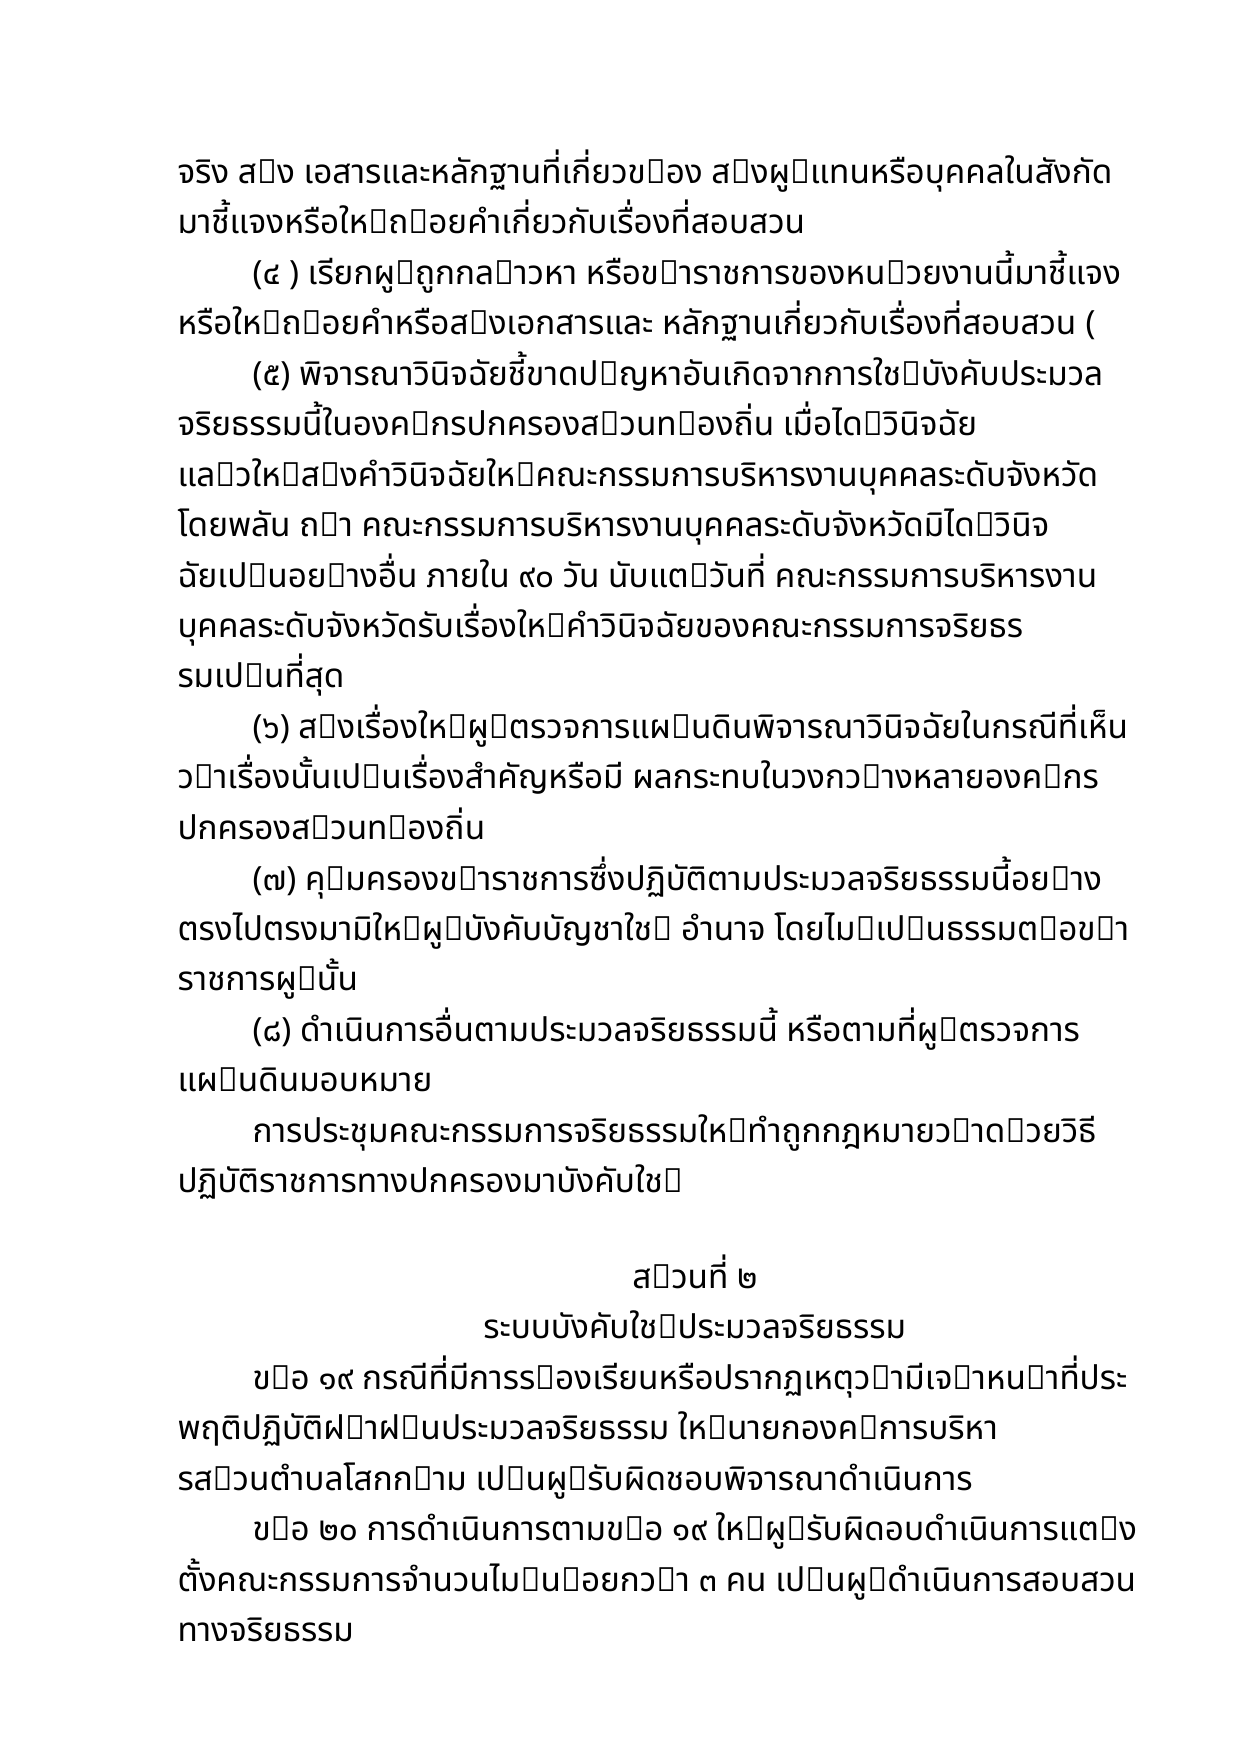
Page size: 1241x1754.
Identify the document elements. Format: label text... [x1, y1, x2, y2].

text (๘) ดําเนินการอื่นตามประมวลจริยธรรมนี้ หรือตามที่ผูตรวจการแผนดินมอบหมาย [177, 1006, 1137, 1107]
text ขอ ๒๐ การดําเนินการตามขอ ๑๙ ใหผูรับผิดอบดําเนินการแตงตั้งคณะกรรมการจํานวนไมนอยกวา ๓ คน เปนผูดําเนินการสอบสวนทางจริยธรรม [177, 1505, 1137, 1656]
text (๖) สงเรื่องใหผูตรวจการแผนดินพิจารณาวินิจฉัยในกรณีที่เห็นวาเรื่องนั้นเปนเรื่องสําคัญหรือมี ผลกระทบในวงกวางหลายองคกรปกครองสวนทองถิ่น [177, 703, 1137, 854]
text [177, 148, 1137, 248]
text (๔ ) เรียกผูถูกกลาวหา หรือขาราชการของหนวยงานนี้มาชี้แจงหรือใหถอยคําหรือสงเอกสารและ หลักฐานเกี่ยวกับเรื่องที่สอบสวน ( [177, 248, 1137, 350]
text การประชุมคณะกรรมการจริยธรรมใหทําถูกกฎหมายวาดวยวิธีปฏิบัติราชการทางปกครองมาบังคับใช [177, 1107, 1137, 1208]
text ขอ ๑๙ กรณีที่มีการรองเรียนหรือปรากฏเหตุวามีเจาหนาที่ประพฤติปฏิบัติฝาฝนประมวลจริยธรรม ใหนายกองคการบริหารสวนตําบลโสกกาม เปนผูรับผิดชอบพิจารณาดําเนินการ [177, 1354, 1137, 1505]
text ระบบบังคับใชประมวลจริยธรรม [177, 1303, 1137, 1354]
text สวนที่ ๒ [177, 1253, 1137, 1303]
text (๕) พิจารณาวินิจฉัยชี้ขาดปญหาอันเกิดจากการใชบังคับประมวลจริยธรรมนี้ในองคกรปกครองสวนทองถิ่น เมื่อไดวินิจฉัยแลวใหสงคําวินิจฉัยใหคณะกรรมการบริหารงานบุคคลระดับจังหวัดโดยพลัน ถา คณะกรรมการบริหารงานบุคคลระดับจังหวัดมิไดวินิจฉัยเปนอยางอื่น ภายใน ๙๐ วัน นับแตวันที่ คณะกรรมการบริหารงานบุคคลระดับจังหวัดรับเรื่องใหคําวินิจฉัยของคณะกรรมการจริยธรรมเปนที่สุด [177, 350, 1137, 703]
text (๗) คุมครองขาราชการซึ่งปฏิบัติตามประมวลจริยธรรมนี้อยางตรงไปตรงมามิใหผูบังคับบัญชาใช อํานาจ โดยไมเปนธรรมตอขาราชการผูนั้น [177, 854, 1137, 1006]
